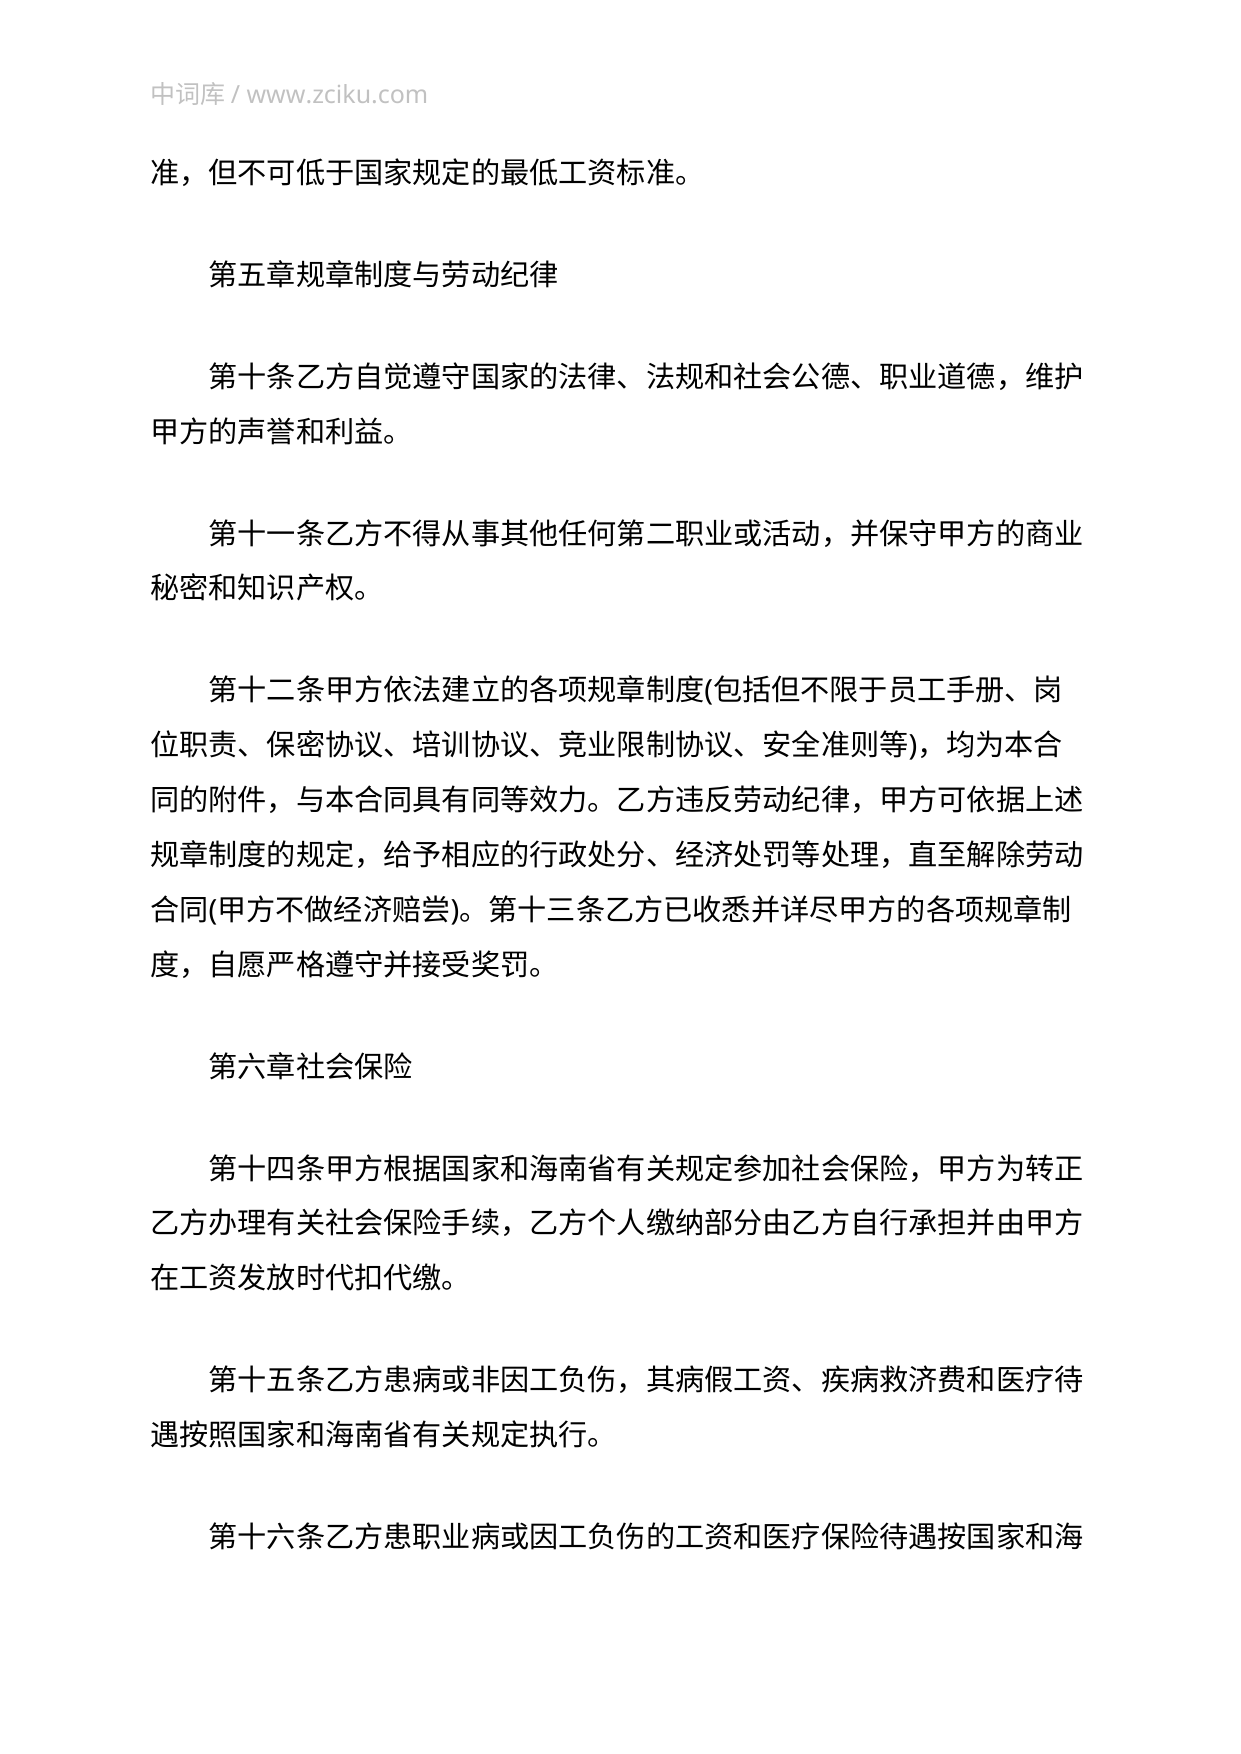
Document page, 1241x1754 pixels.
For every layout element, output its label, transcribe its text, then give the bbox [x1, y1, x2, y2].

text 第十二条甲方依法建立的各项规章制度(包括但不限于员工手册、岗位职责、保密协议、培训协议、竞业限制协议、安全准则等)，均为本合同的附件，与本合同具有同等效力。乙方违反劳动纪律，甲方可依据上述规章制度的规定，给予相应的行政处分、经济处罚等处理，直至解除劳动合同(甲方不做经济赔尝)。第十三条乙方已收悉并详尽甲方的各项规章制度，自愿严格遵守并接受奖罚。 [150, 667, 1090, 984]
text 第十五条乙方患病或非因工负伤，其病假工资、疾病救济费和医疗待遇按照国家和海南省有关规定执行。 [150, 1357, 1090, 1454]
text 第十条乙方自觉遵守国家的法律、法规和社会公德、职业道德，维护甲方的声誉和利益。 [150, 353, 1090, 451]
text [150, 1513, 1090, 1556]
text 第十四条甲方根据国家和海南省有关规定参加社会保险，甲方为转正乙方办理有关社会保险手续，乙方个人缴纳部分由乙方自行承担并由甲方在工资发放时代扣代缴。 [150, 1145, 1090, 1297]
text 第十一条乙方不得从事其他任何第二职业或活动，并保守甲方的商业秘密和知识产权。 [150, 510, 1090, 607]
text 第五章规章制度与劳动纪律 [150, 252, 1090, 294]
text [150, 150, 1090, 192]
text 第六章社会保险 [150, 1043, 1090, 1086]
